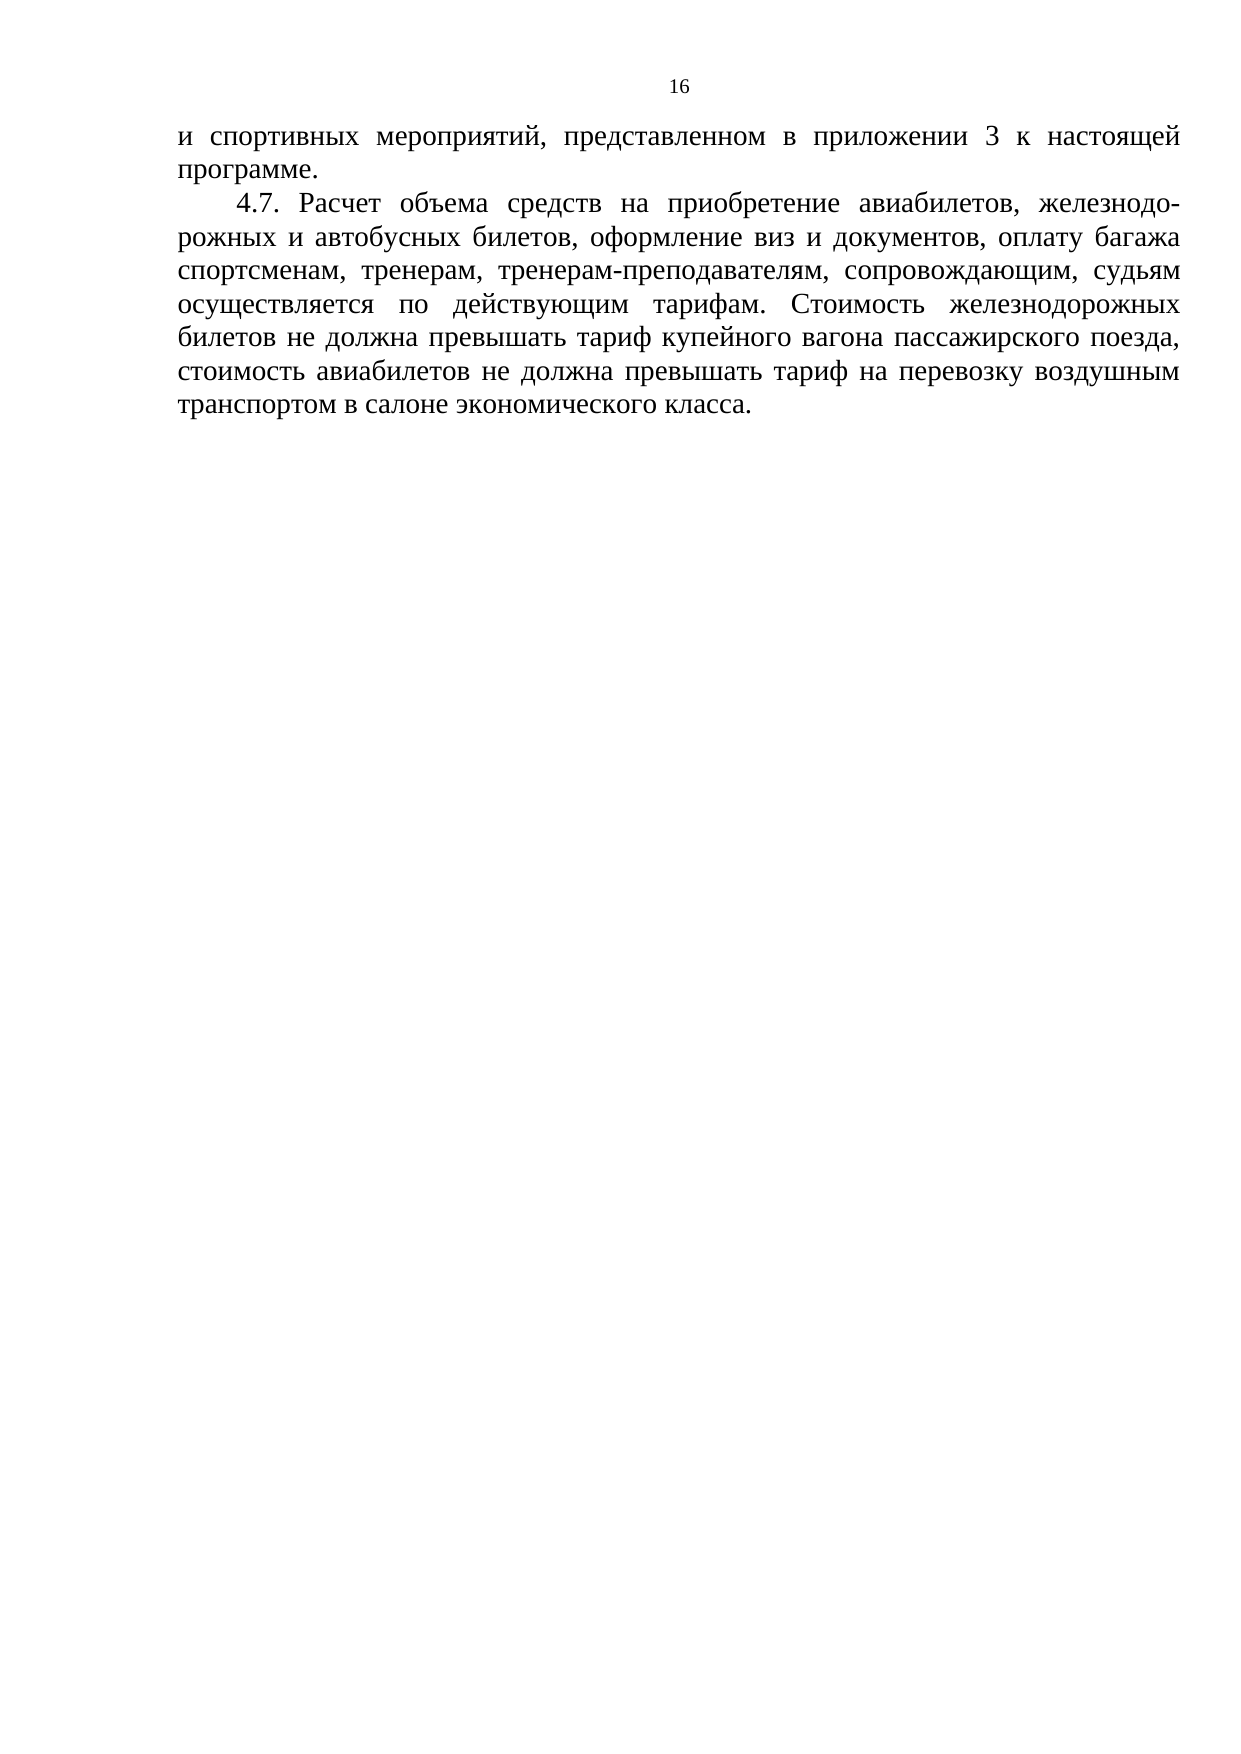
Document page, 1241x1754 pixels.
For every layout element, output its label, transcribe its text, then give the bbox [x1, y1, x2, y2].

title 4.7. Расчет объема средств на приобретение авиабилетов, железнодо-рожных и автобусных билетов, оформление виз и документов, оплату багажа спортсменам, тренерам, тренерам-преподавателям, сопровождающим, судьям осуществляется по действующим тарифам. Стоимость железнодорожных билетов не должна превышать тариф купейного вагона пассажирского поезда, стоимость авиабилетов не должна превышать тариф на перевозку воздушным транспортом в салоне экономического класса. [177, 185, 1181, 420]
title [177, 118, 1181, 185]
